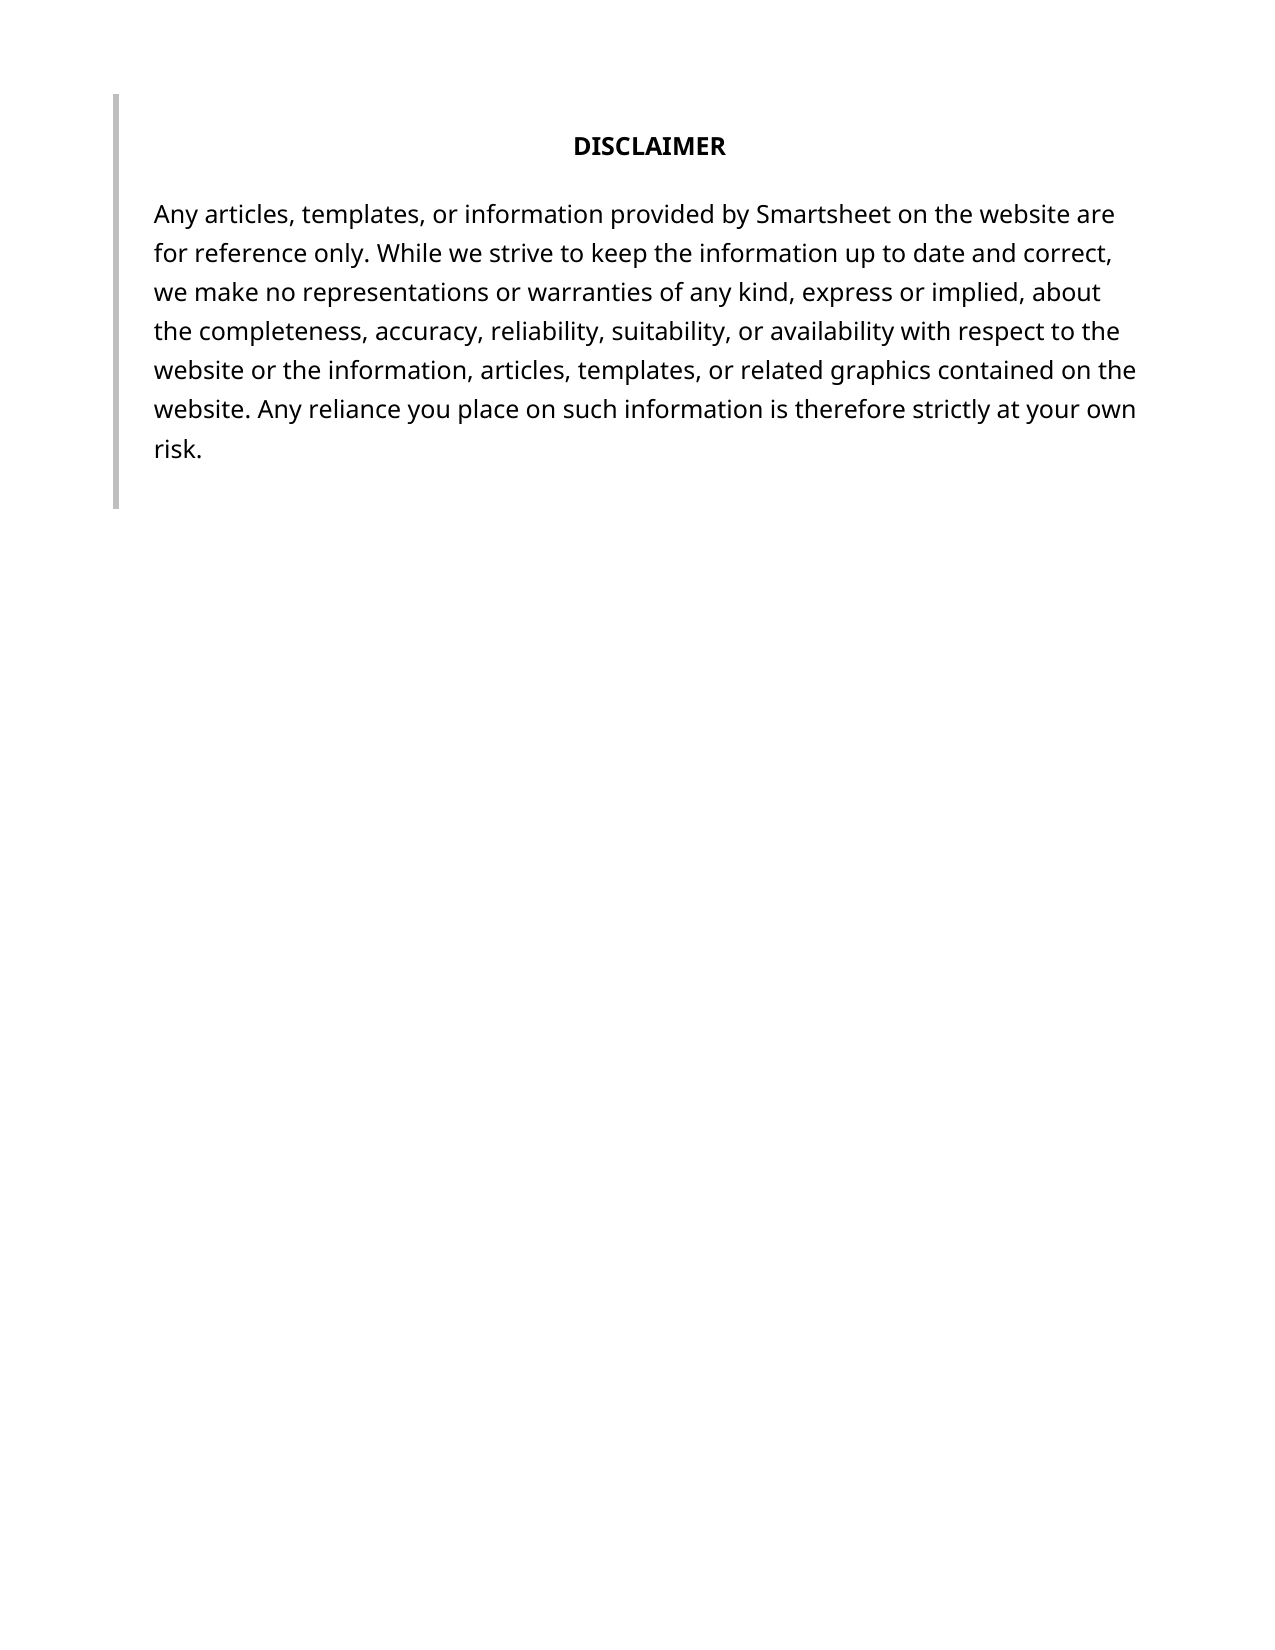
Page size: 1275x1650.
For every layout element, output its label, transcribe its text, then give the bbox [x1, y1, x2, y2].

table_header DISCLAIMER Any articles, templates, or information provided by Smartsheet on the website are for reference only. While we strive to keep the information up to date and correct, we make no representations or warranties of any kind, express or implied, about the completeness, accuracy, reliability, suitability, or availability with respect to the website or the information, articles, templates, or related graphics contained on the website. Any reliance you place on such information is therefore strictly at your own risk. [119, 94, 1157, 509]
